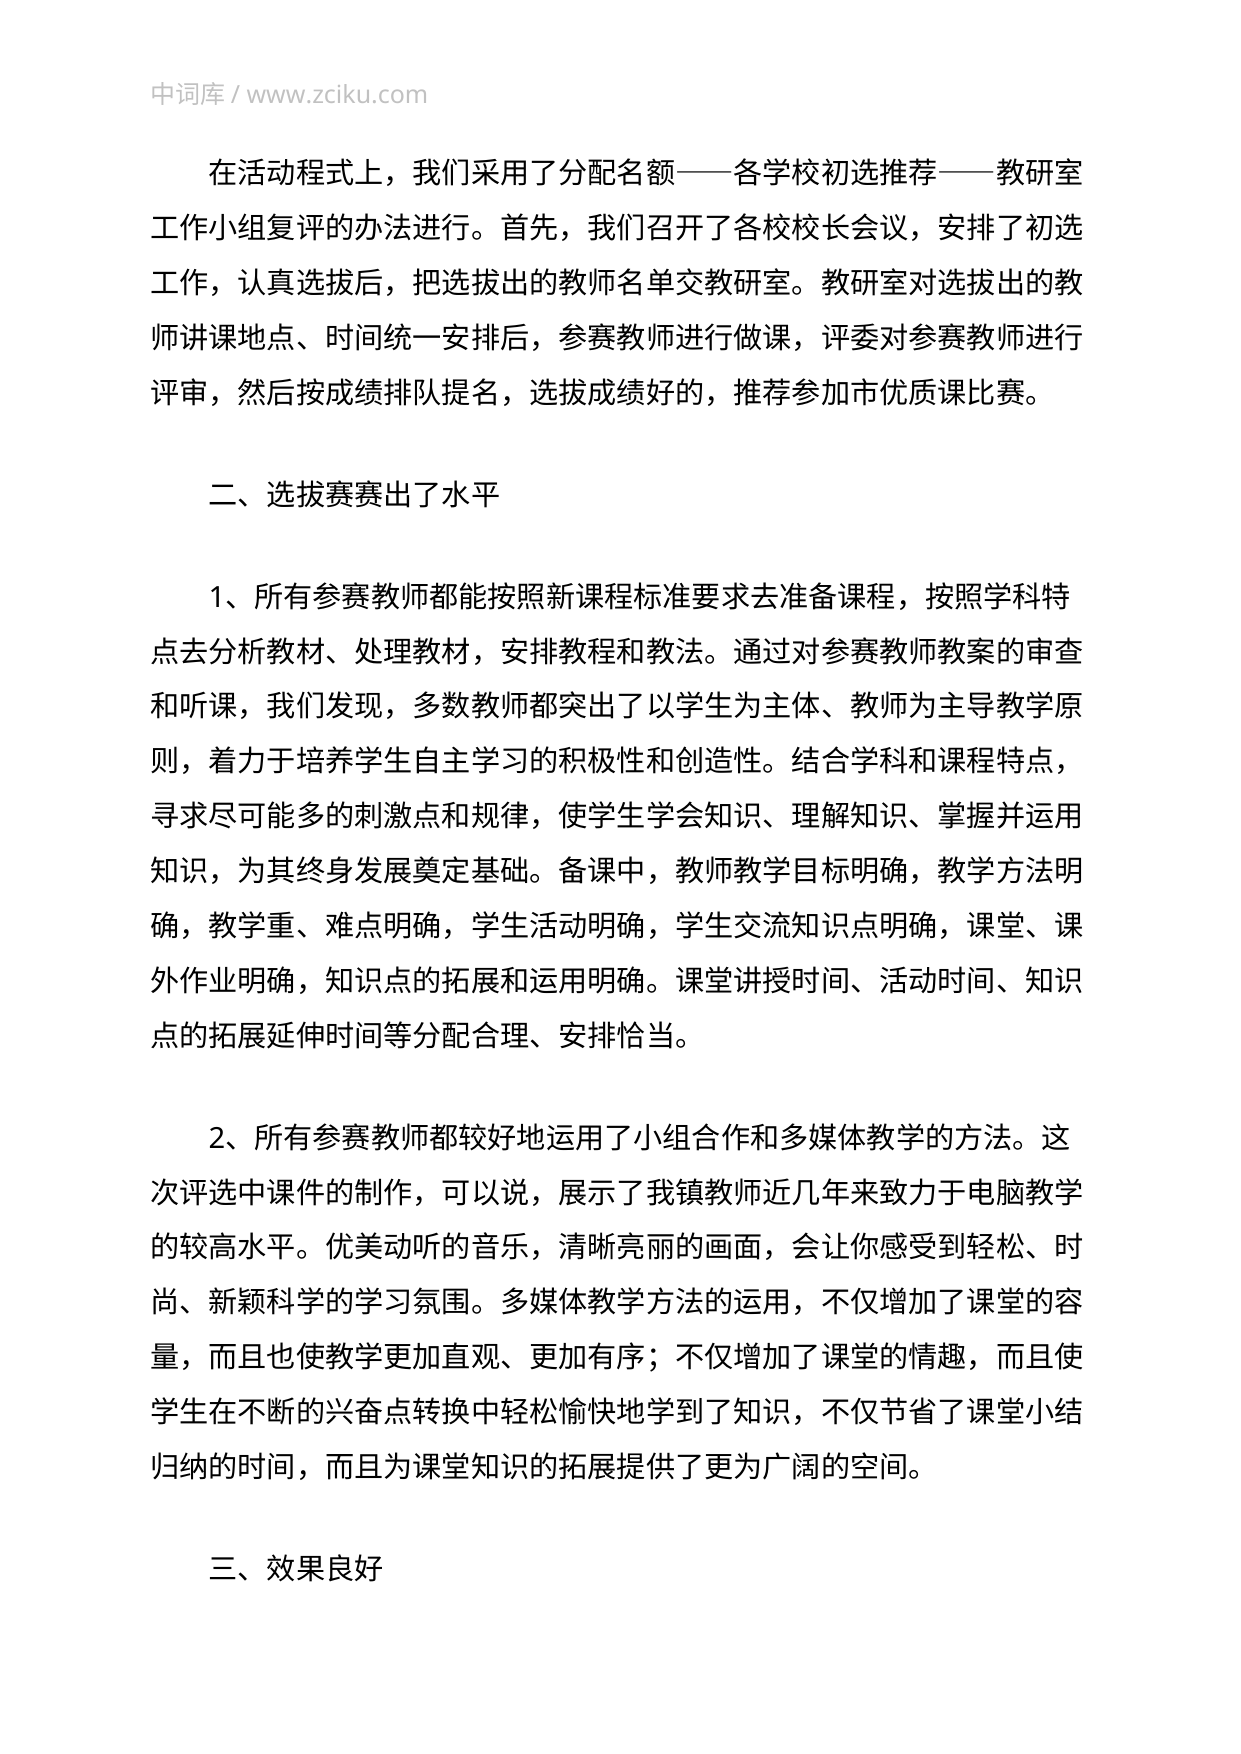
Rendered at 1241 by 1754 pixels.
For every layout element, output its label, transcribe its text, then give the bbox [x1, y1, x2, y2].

text 三、效果良好 [150, 1545, 1090, 1588]
text 1、所有参赛教师都能按照新课程标准要求去准备课程，按照学科特点去分析教材、处理教材，安排教程和教法。通过对参赛教师教案的审查和听课，我们发现，多数教师都突出了以学生为主体、教师为主导教学原则，着力于培养学生自主学习的积极性和创造性。结合学科和课程特点，寻求尽可能多的刺激点和规律，使学生学会知识、理解知识、掌握并运用知识，为其终身发展奠定基础。备课中，教师教学目标明确，教学方法明确，教学重、难点明确，学生活动明确，学生交流知识点明确，课堂、课外作业明确，知识点的拓展和运用明确。课堂讲授时间、活动时间、知识点的拓展延伸时间等分配合理、安排恰当。 [150, 573, 1090, 1055]
text 在活动程式上，我们采用了分配名额——各学校初选推荐——教研室工作小组复评的办法进行。首先，我们召开了各校校长会议，安排了初选工作，认真选拔后，把选拔出的教师名单交教研室。教研室对选拔出的教师讲课地点、时间统一安排后，参赛教师进行做课，评委对参赛教师进行评审，然后按成绩排队提名，选拔成绩好的，推荐参加市优质课比赛。 [150, 150, 1090, 412]
text 二、选拔赛赛出了水平 [150, 471, 1090, 514]
text 2、所有参赛教师都较好地运用了小组合作和多媒体教学的方法。这次评选中课件的制作，可以说，展示了我镇教师近几年来致力于电脑教学的较高水平。优美动听的音乐，清晰亮丽的画面，会让你感受到轻松、时尚、新颖科学的学习氛围。多媒体教学方法的运用，不仅增加了课堂的容量，而且也使教学更加直观、更加有序；不仅增加了课堂的情趣，而且使学生在不断的兴奋点转换中轻松愉快地学到了知识，不仅节省了课堂小结归纳的时间，而且为课堂知识的拓展提供了更为广阔的空间。 [150, 1114, 1090, 1486]
